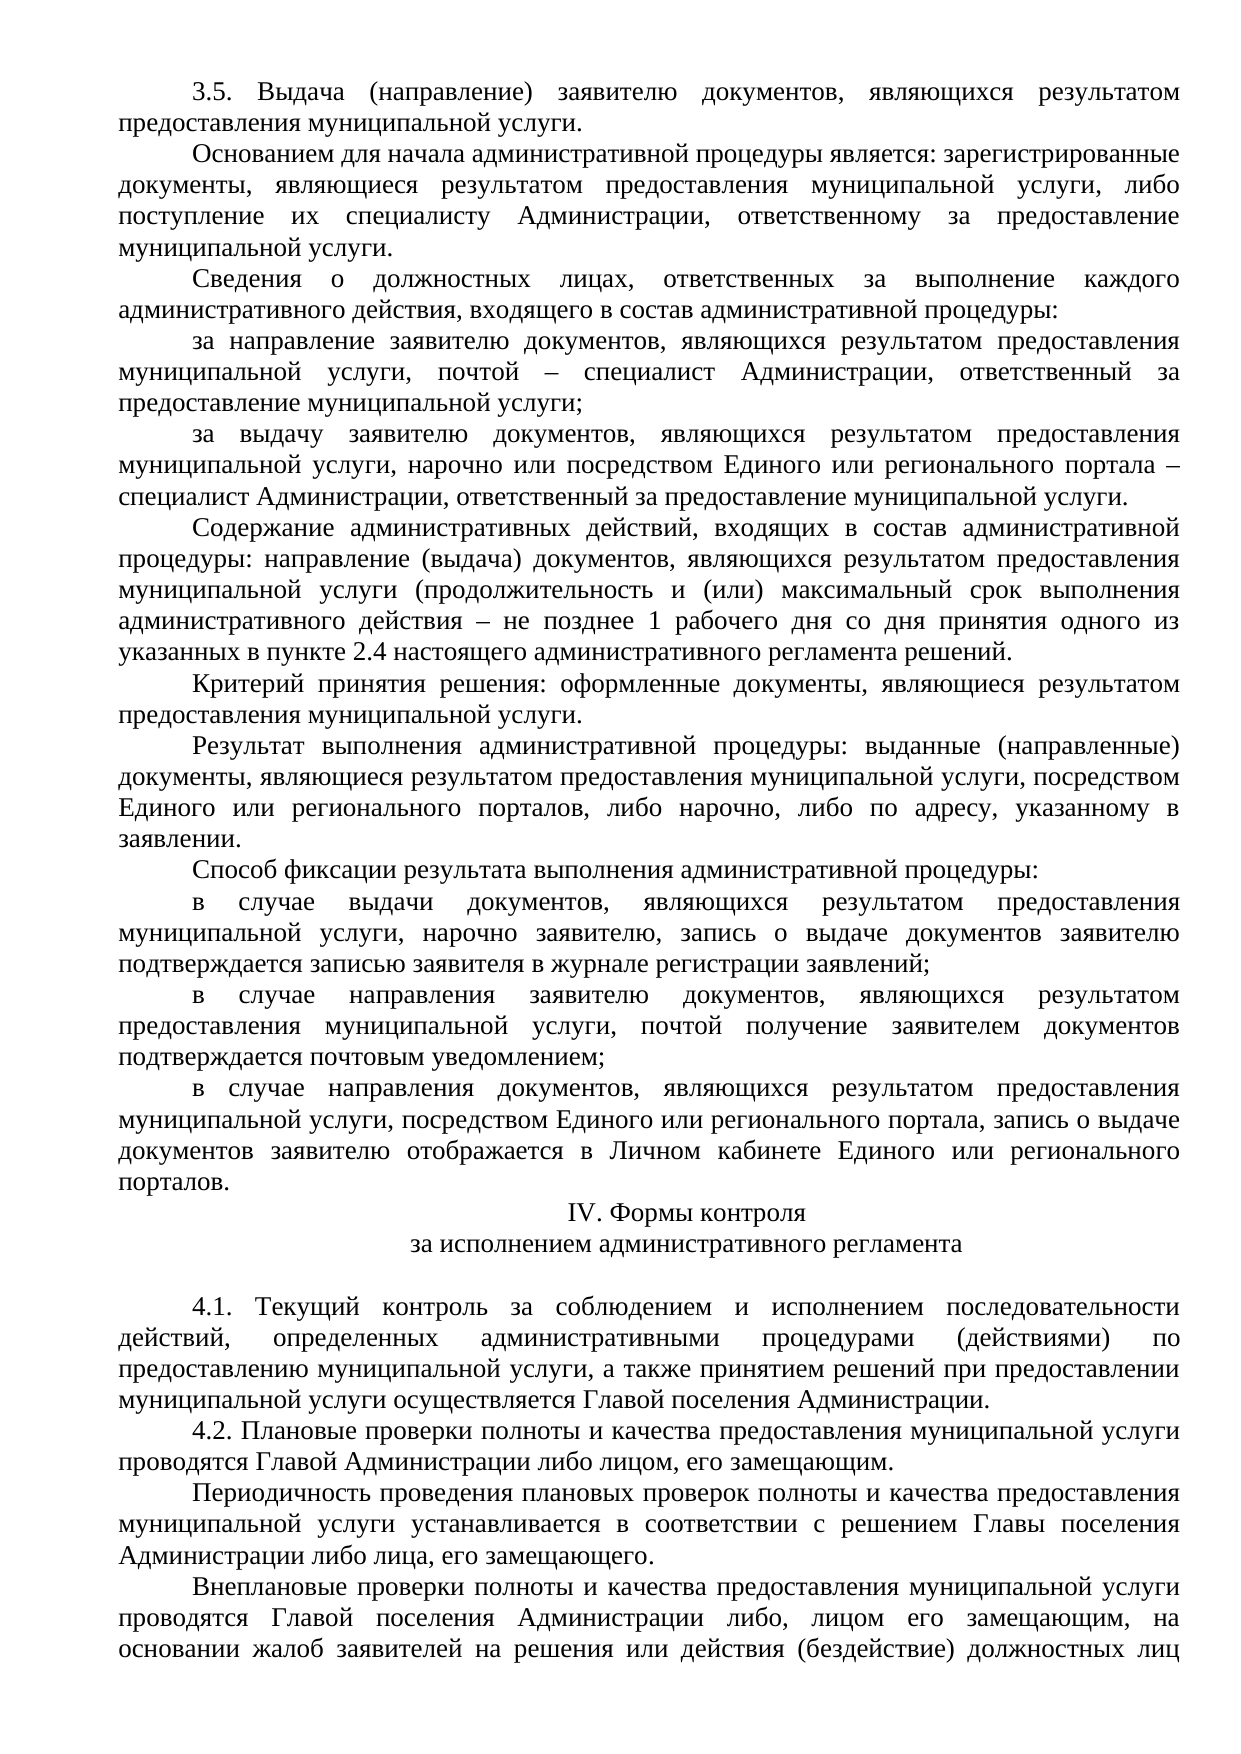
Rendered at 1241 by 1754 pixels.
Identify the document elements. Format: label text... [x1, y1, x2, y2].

text за направление заявителю документов, являющихся результатом предоставления муниципальной услуги, почтой – специалист Администрации, ответственный за предоставление муниципальной услуги; [118, 324, 1181, 417]
text 4.1. Текущий контроль за соблюдением и исполнением последовательности действий, определенных административными процедурами (действиями) по предоставлению муниципальной услуги, а также принятием решений при предоставлении муниципальной услуги осуществляется Главой поселения Администрации. [118, 1289, 1181, 1414]
text Основанием для начала административной процедуры является: зарегистрированные документы, являющиеся результатом предоставления муниципальной услуги, либо поступление их специалисту Администрации, ответственному за предоставление муниципальной услуги. [118, 137, 1181, 262]
text Способ фиксации результата выполнения административной процедуры: [118, 853, 1181, 885]
text IV. Формы контроля [118, 1196, 1181, 1227]
text Сведения о должностных лицах, ответственных за выполнение каждого административного действия, входящего в состав административной процедуры: [118, 262, 1181, 324]
text в случае направления заявителю документов, являющихся результатом предоставления муниципальной услуги, почтой получение заявителем документов подтверждается почтовым уведомлением; [118, 978, 1181, 1072]
text Результат выполнения административной процедуры: выданные (направленные) документы, являющиеся результатом предоставления муниципальной услуги, посредством Единого или регионального порталов, либо нарочно, либо по адресу, указанному в заявлении. [118, 729, 1181, 853]
text 4.2. Плановые проверки полноты и качества предоставления муниципальной услуги проводятся Главой Администрации либо лицом, его замещающим. [118, 1414, 1181, 1476]
text Содержание административных действий, входящих в состав административной процедуры: направление (выдача) документов, являющихся результатом предоставления муниципальной услуги (продолжительность и (или) максимальный срок выполнения административного действия – не позднее 1 рабочего дня со дня принятия одного из указанных в пункте 2.4 настоящего административного регламента решений. [118, 511, 1181, 667]
text в случае направления документов, являющихся результатом предоставления муниципальной услуги, посредством Единого или регионального портала, запись о выдаче документов заявителю отображается в Личном кабинете Единого или регионального порталов. [118, 1072, 1181, 1196]
text в случае выдачи документов, являющихся результатом предоставления муниципальной услуги, нарочно заявителю, запись о выдаче документов заявителю подтверждается записью заявителя в журнале регистрации заявлений; [118, 885, 1181, 978]
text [118, 1570, 1181, 1663]
text Периодичность проведения плановых проверок полноты и качества предоставления муниципальной услуги устанавливается в соответствии с решением Главы поселения Администрации либо лица, его замещающего. [118, 1476, 1181, 1570]
text 3.5. Выдача (направление) заявителю документов, являющихся результатом предоставления муниципальной услуги. [118, 75, 1181, 137]
text за выдачу заявителю документов, являющихся результатом предоставления муниципальной услуги, нарочно или посредством Единого или регионального портала – специалист Администрации, ответственный за предоставление муниципальной услуги. [118, 417, 1181, 511]
text Критерий принятия решения: оформленные документы, являющиеся результатом предоставления муниципальной услуги. [118, 667, 1181, 729]
text за исполнением административного регламента [118, 1227, 1181, 1258]
